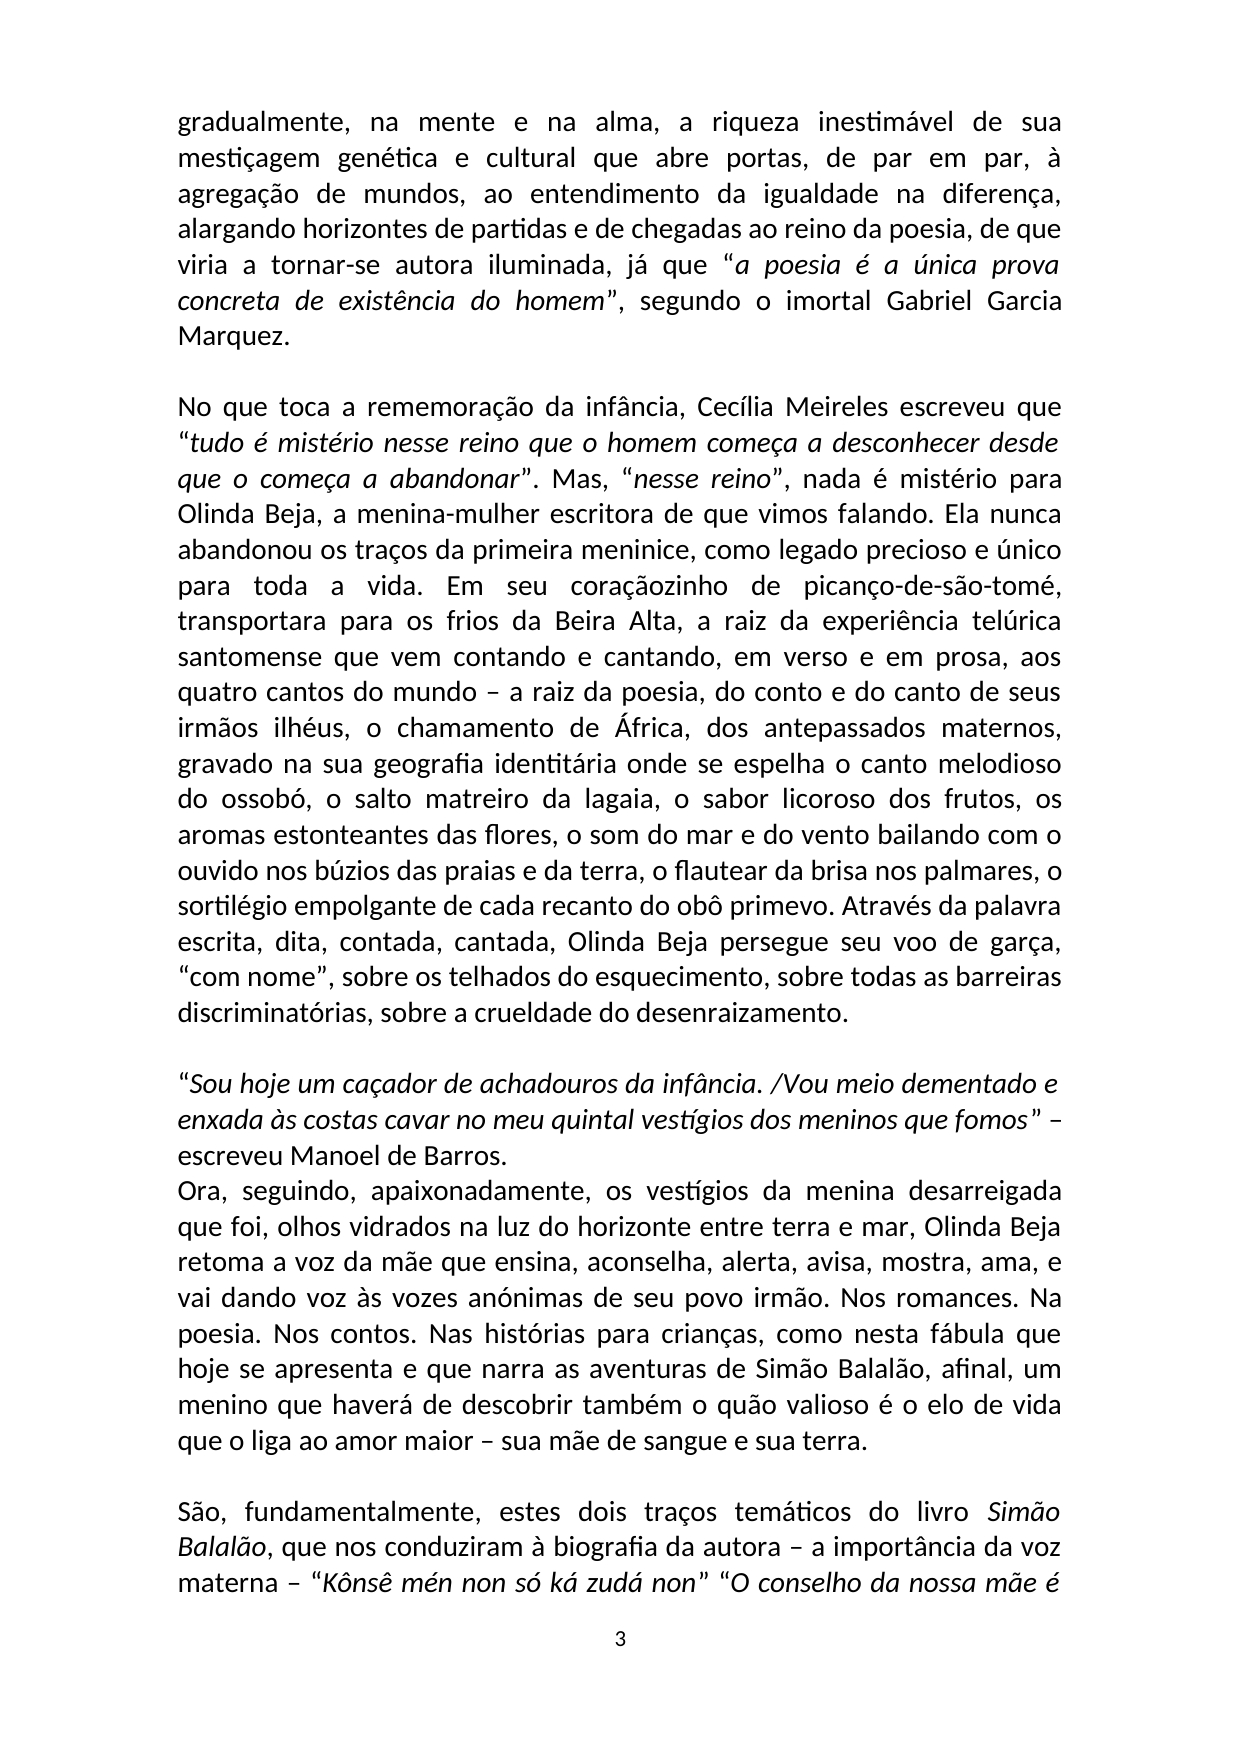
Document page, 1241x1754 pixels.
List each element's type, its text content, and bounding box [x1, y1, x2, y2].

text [177, 103, 1063, 353]
text No que toca a rememoração da infância, Cecília Meireles escreveu que “tudo é mistério nesse reino que o homem começa a desconhecer desde que o começa a abandonar”. Mas, “nesse reino”, nada é mistério para Olinda Beja, a menina-mulher escritora de que vimos falando. Ela nunca abandonou os traços da primeira meninice, como legado precioso e único para toda a vida. Em seu coraçãozinho de picanço-de-são-tomé, transportara para os frios da Beira Alta, a raiz da experiência telúrica santomense que vem contando e cantando, em verso e em prosa, aos quatro cantos do mundo – a raiz da poesia, do conto e do canto de seus irmãos ilhéus, o chamamento de África, dos antepassados maternos, gravado na sua geografia identitária onde se espelha o canto melodioso do ossobó, o salto matreiro da lagaia, o sabor licoroso dos frutos, os aromas estonteantes das flores, o som do mar e do vento bailando com o ouvido nos búzios das praias e da terra, o flautear da brisa nos palmares, o sortilégio empolgante de cada recanto do obô primevo. Através da palavra escrita, dita, contada, cantada, Olinda Beja persegue seu voo de garça, “com nome”, sobre os telhados do esquecimento, sobre todas as barreiras discriminatórias, sobre a crueldade do desenraizamento. [177, 388, 1063, 1030]
text Ora, seguindo, apaixonadamente, os vestígios da menina desarreigada que foi, olhos vidrados na luz do horizonte entre terra e mar, Olinda Beja retoma a voz da mãe que ensina, aconselha, alerta, avisa, mostra, ama, e vai dando voz às vozes anónimas de seu povo irmão. Nos romances. Na poesia. Nos contos. Nas histórias para crianças, como nesta fábula que hoje se apresenta e que narra as aventuras de Simão Balalão, afinal, um menino que haverá de descobrir também o quão valioso é o elo de vida que o liga ao amor maior – sua mãe de sangue e sua terra. [177, 1172, 1063, 1457]
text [177, 1493, 1063, 1600]
text “Sou hoje um caçador de achadouros da infância. /Vou meio dementado e enxada às costas cavar no meu quintal vestígios dos meninos que fomos” – escreveu Manoel de Barros. [177, 1065, 1063, 1172]
